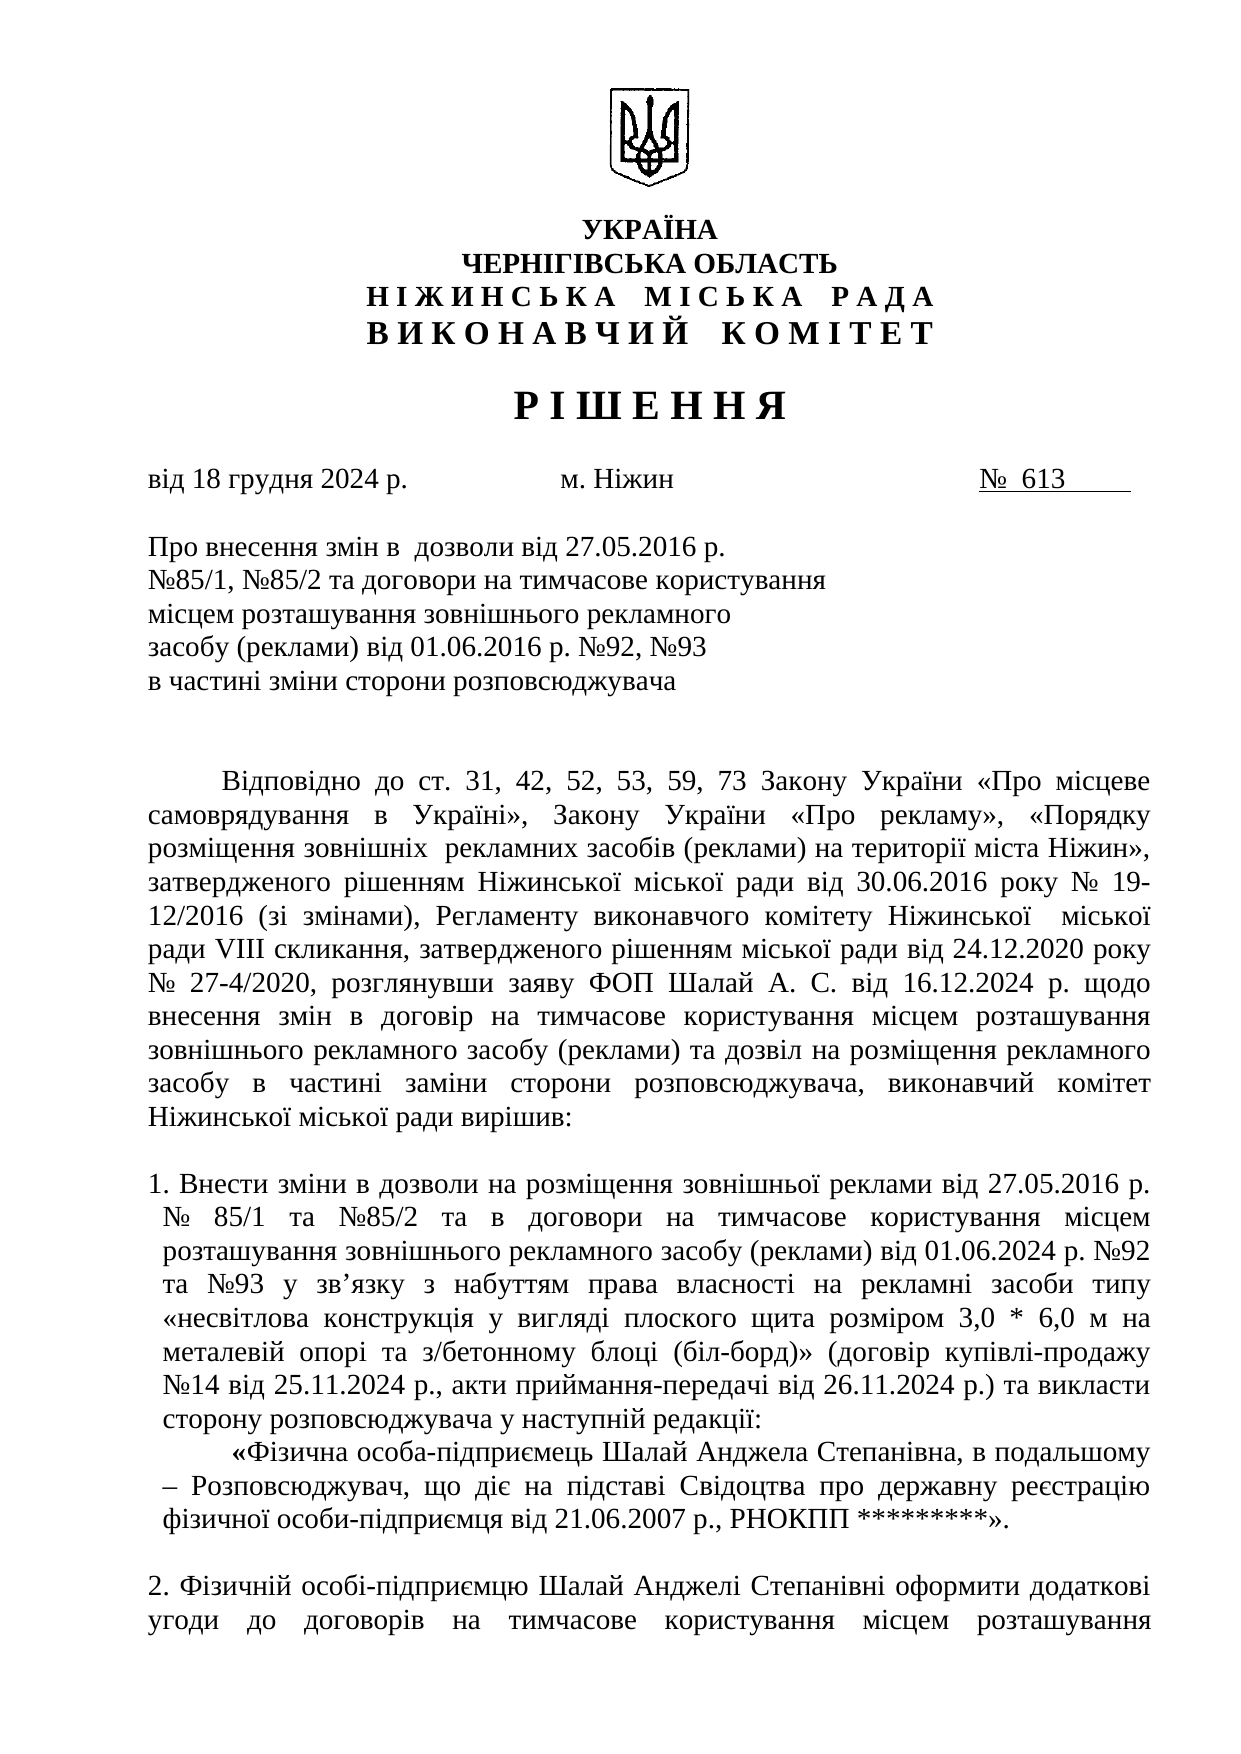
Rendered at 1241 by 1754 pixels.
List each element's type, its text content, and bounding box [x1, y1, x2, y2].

text засобу (реклами) від 01.06.2016 р. №92, №93 [148, 629, 1152, 663]
text ЧЕРНІГІВСЬКА ОБЛАСТЬ [148, 246, 1152, 279]
text УКРАЇНА [148, 212, 1152, 246]
text Відповідно до ст. 31, 42, 52, 53, 59, 73 Закону України «Про місцеве самоврядування в Україні», Закону України «Про рекламу», «Порядку розміщення зовнішніх рекламних засобів (реклами) на території міста Ніжин», затвердженого рішенням Ніжинської міської ради від 30.06.2016 року № 19-12/2016 (зі змінами), Регламенту виконавчого комітету Ніжинської міської ради VIIІ скликання, затвердженого рішенням міської ради від 24.12.2020 року № 27-4/2020, розглянувши заяву ФОП Шалай А. С. від 16.12.2024 р. щодо внесення змін в договір на тимчасове користування місцем розташування зовнішнього рекламного засобу (реклами) та дозвіл на розміщення рекламного засобу в частині заміни сторони розповсюджувача, виконавчий комітет Ніжинської міської ради вирішив: [148, 763, 1152, 1132]
text «Фізична особа-підприємець Шалай Анджела Степанівна, в подальшому – Розповсюджувач, що діє на підставі Свідоцтва про державну реєстрацію фізичної особи-підприємця від 21.06.2007 р., РНОКПП *********». [148, 1434, 1152, 1535]
text Р І Ш Е Н Н Я [148, 380, 1152, 428]
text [148, 1568, 1152, 1636]
text В И К О Н А В Ч И Й К О М І Т Е Т [148, 313, 1152, 351]
text 1. Внести зміни в дозволи на розміщення зовнішньої реклами від 27.05.2016 р. № 85/1 та №85/2 та в договори на тимчасове користування місцем розташування зовнішнього рекламного засобу (реклами) від 01.06.2024 р. №92 та №93 у зв’язку з набуттям права власності на рекламні засоби типу «несвітлова конструкція у вигляді плоского щита розміром 3,0 * 6,0 м на металевій опорі та з/бетонному блоці (біл-борд)» (договір купівлі-продажу №14 від 25.11.2024 р., акти приймання-передачі від 26.11.2024 р.) та викласти сторону розповсюджувача у наступній редакції: [148, 1166, 1152, 1434]
text №85/1, №85/2 та договори на тимчасове користування [148, 562, 1152, 596]
text Н І Ж И Н С Ь К А М І С Ь К А Р А Д А [148, 279, 1152, 313]
text Про внесення змін в дозволи від 27.05.2016 р. [148, 529, 1152, 562]
picture [609, 88, 690, 187]
text місцем розташування зовнішнього рекламного [148, 596, 1152, 629]
text від 18 грудня 2024 р. м. Ніжин № 613 [148, 462, 1152, 495]
text в частині зміни сторони розповсюджувача [148, 663, 1152, 696]
